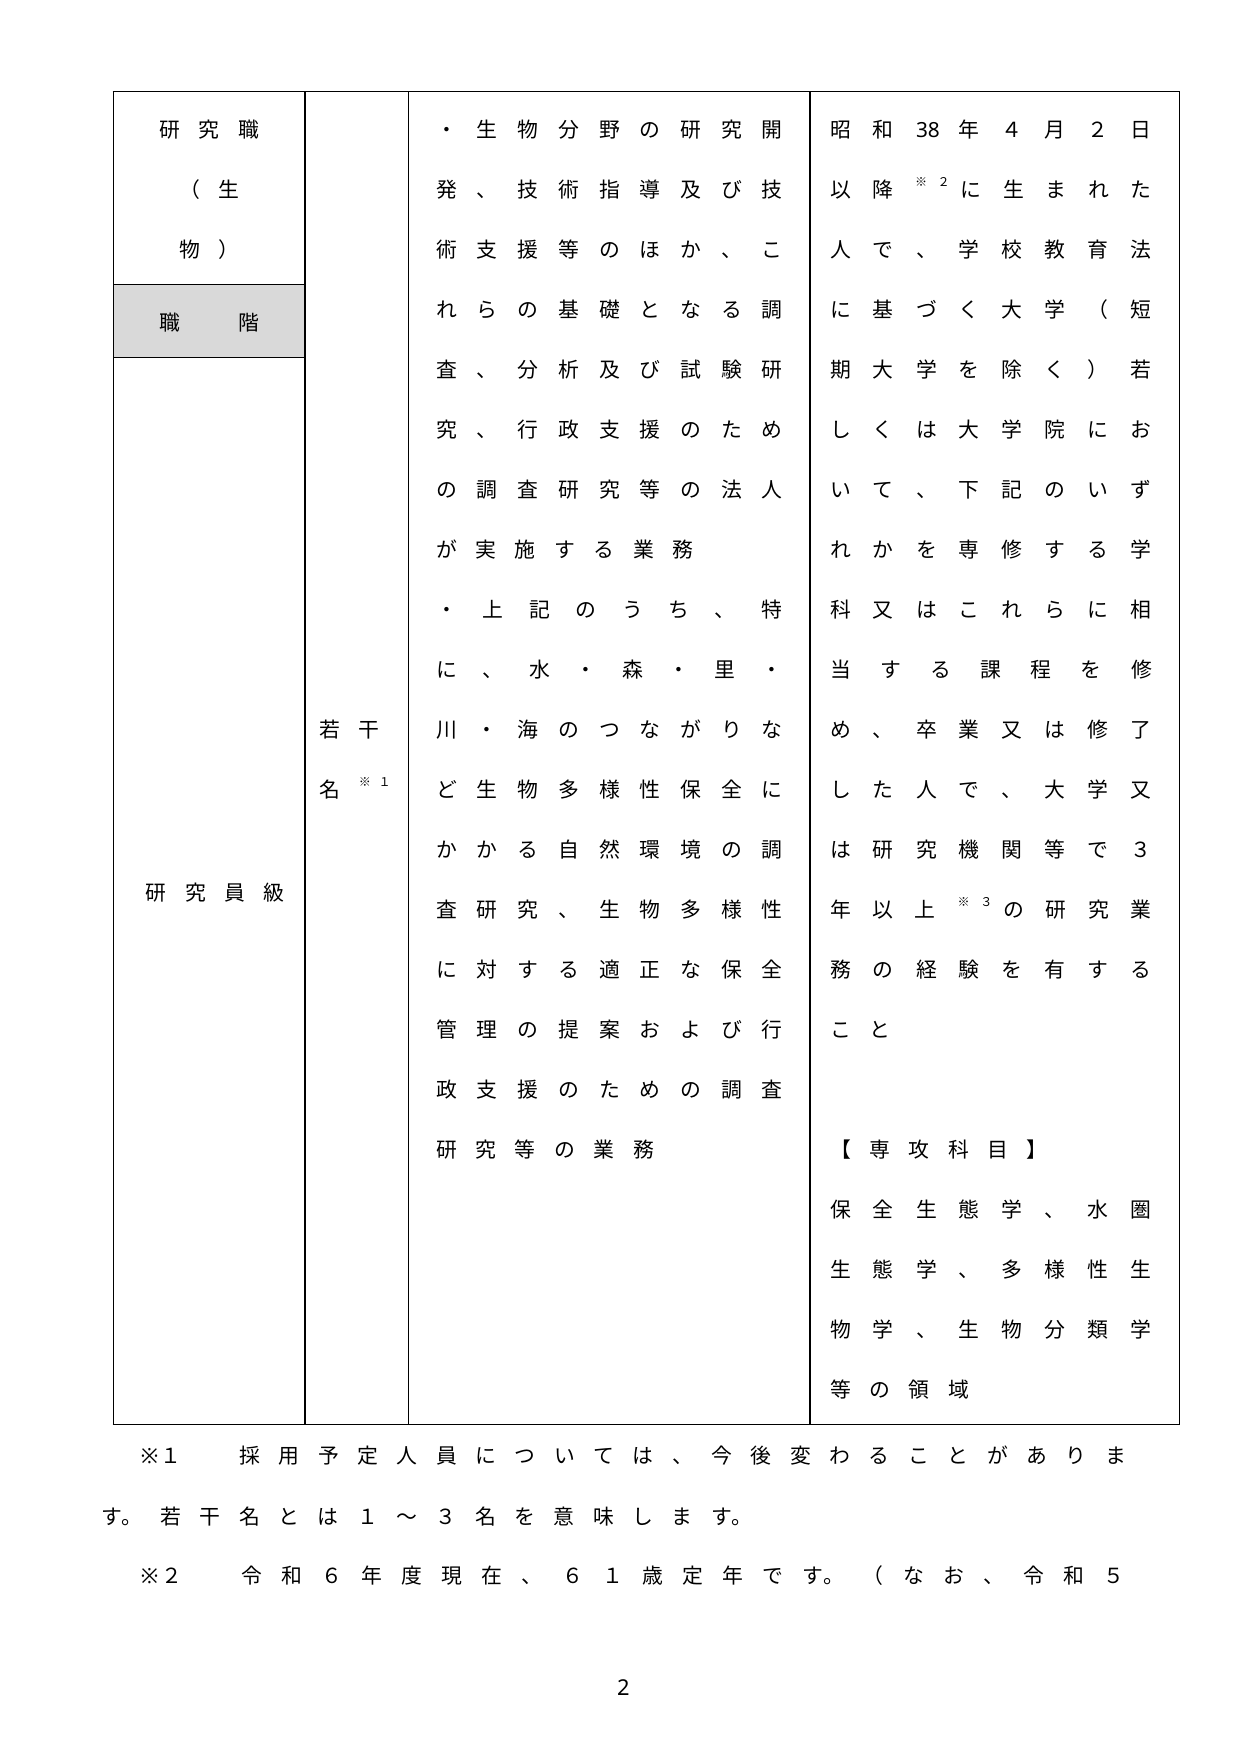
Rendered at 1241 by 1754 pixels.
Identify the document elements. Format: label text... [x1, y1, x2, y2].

table_cell 職 階 [114, 285, 304, 357]
text ※１ 採用予定人員については、今後変わることがあります。若干名とは１～３名を意味します。 [101, 1425, 1145, 1545]
table_cell 若干名※１ [306, 92, 408, 1424]
table_cell 昭和38年４月２日以降※２に生まれた人で、学校教育法に基づく大学（短期大学を除く）若しくは大学院において、下記のいずれかを専修する学科又はこれらに相当する課程を修め、卒業又は修了した人で、大学又は研究機関等で３年以上※３の研究業務の経験を有すること 【専攻科目】 保全生態学、水圏生態学、多様性生物学、生物分類学等の領域 [811, 92, 1179, 1424]
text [101, 1545, 1145, 1605]
table_cell ・生物分野の研究開発、技術指導及び技術支援等のほか、これらの基礎となる調査、分析及び試験研究、行政支援のための調査研究等の法人が実施する業務 ・上記のうち、特に、水・森・里・川・海のつながりなど生物多様性保全にかかる自然環境の調査研究、生物多様性に対する適正な保全管理の提案および行政支援のための調査研究等の業務 [409, 92, 809, 1424]
table_cell 研究職（生物） [114, 92, 304, 284]
table_cell 研究員級 [114, 358, 304, 1424]
